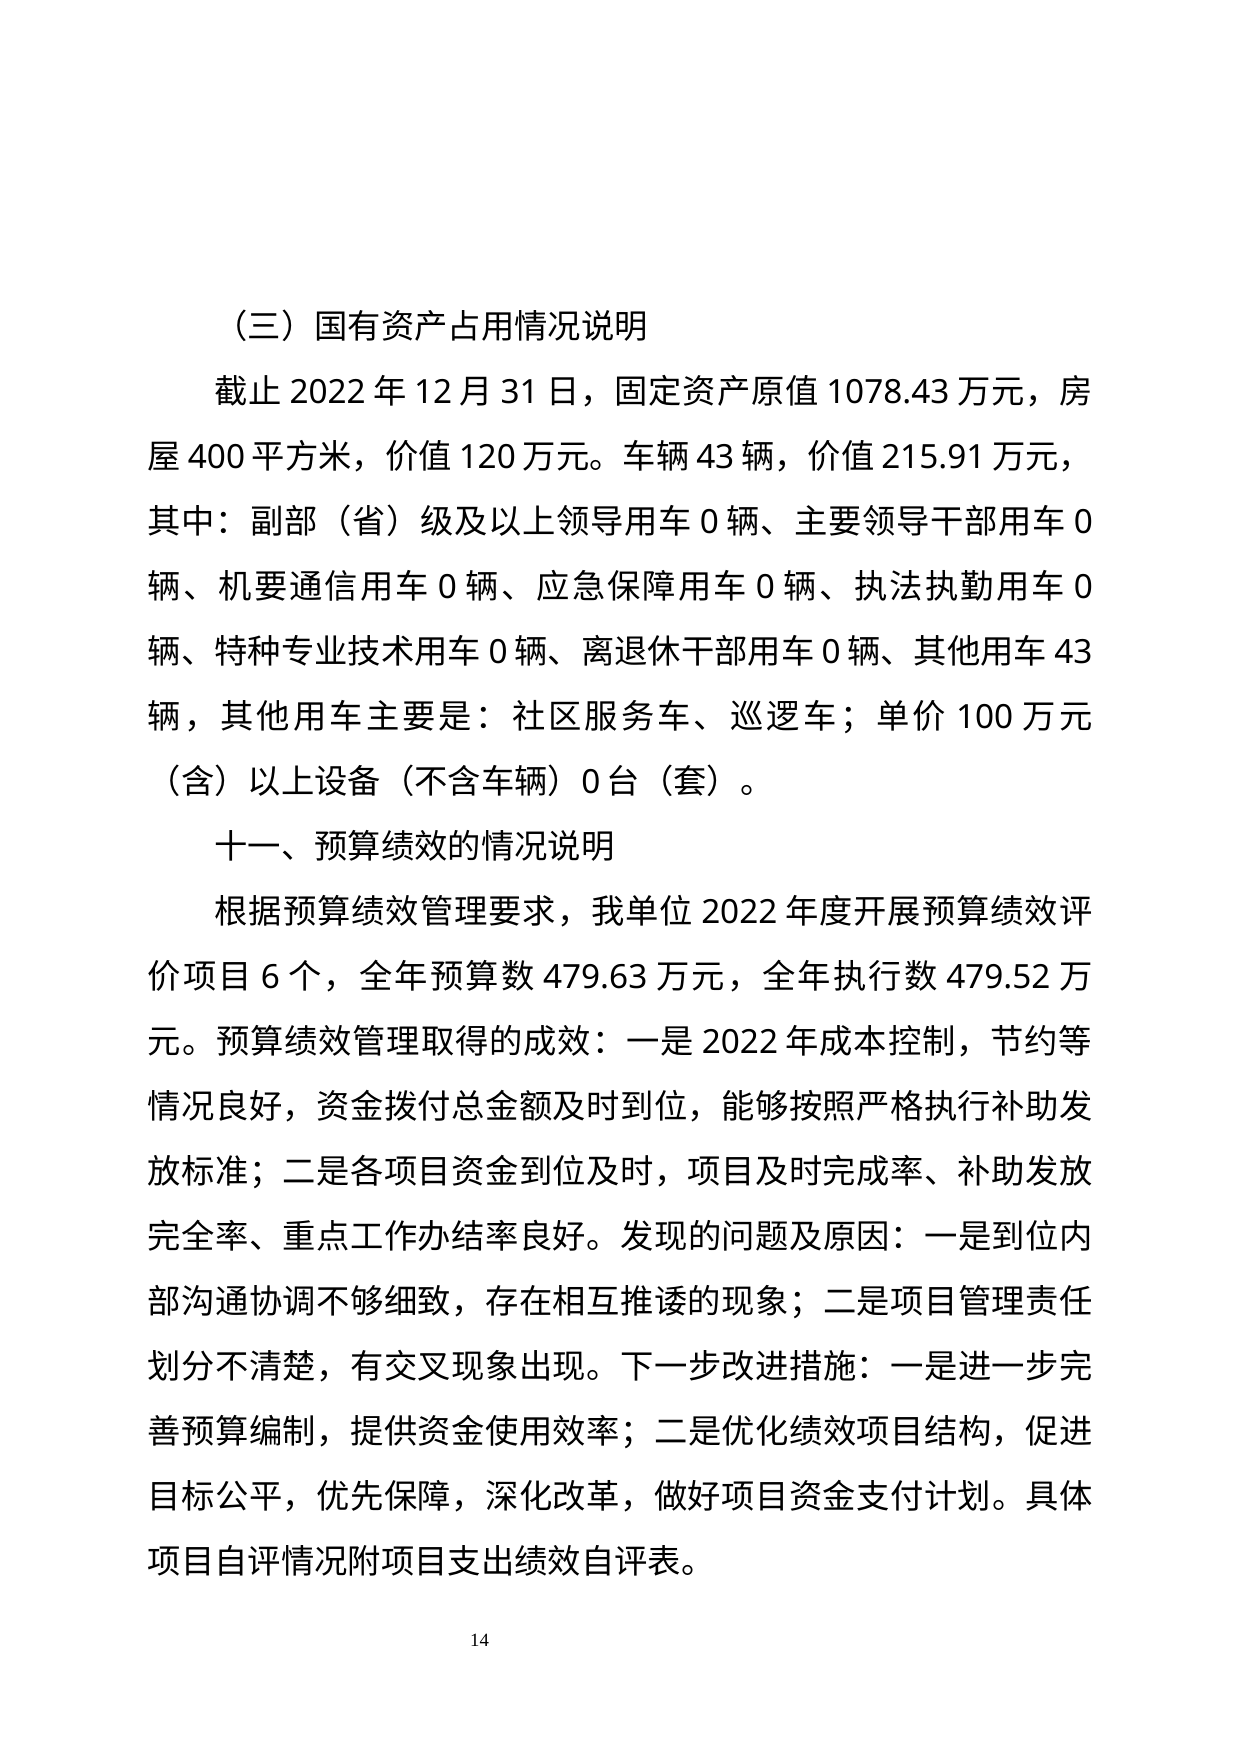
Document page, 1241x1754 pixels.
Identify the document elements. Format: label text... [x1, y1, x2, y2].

text 十一、预算绩效的情况说明 [148, 812, 1093, 877]
text 截止2022年12月31日，固定资产原值1078.43万元，房屋400平方米，价值120万元。车辆43辆，价值215.91万元，其中：副部（省）级及以上领导用车0辆、主要领导干部用车0辆、机要通信用车0辆、应急保障用车0辆、执法执勤用车0辆、特种专业技术用车0辆、离退休干部用车0辆、其他用车43辆，其他用车主要是：社区服务车、巡逻车；单价100万元（含）以上设备（不含车辆）0台（套）。 [148, 357, 1093, 812]
text 根据预算绩效管理要求，我单位2022年度开展预算绩效评价项目6个，全年预算数479.63万元，全年执行数479.52万元。预算绩效管理取得的成效：一是2022年成本控制，节约等情况良好，资金拨付总金额及时到位，能够按照严格执行补助发放标准；二是各项目资金到位及时，项目及时完成率、补助发放完全率、重点工作办结率良好。发现的问题及原因：一是到位内部沟通协调不够细致，存在相互推诿的现象；二是项目管理责任划分不清楚，有交叉现象出现。下一步改进措施：一是进一步完善预算编制，提供资金使用效率；二是优化绩效项目结构，促进目标公平，优先保障，深化改革，做好项目资金支付计划。具体项目自评情况附项目支出绩效自评表。 [148, 877, 1093, 1592]
text （三）国有资产占用情况说明 [148, 292, 1093, 357]
